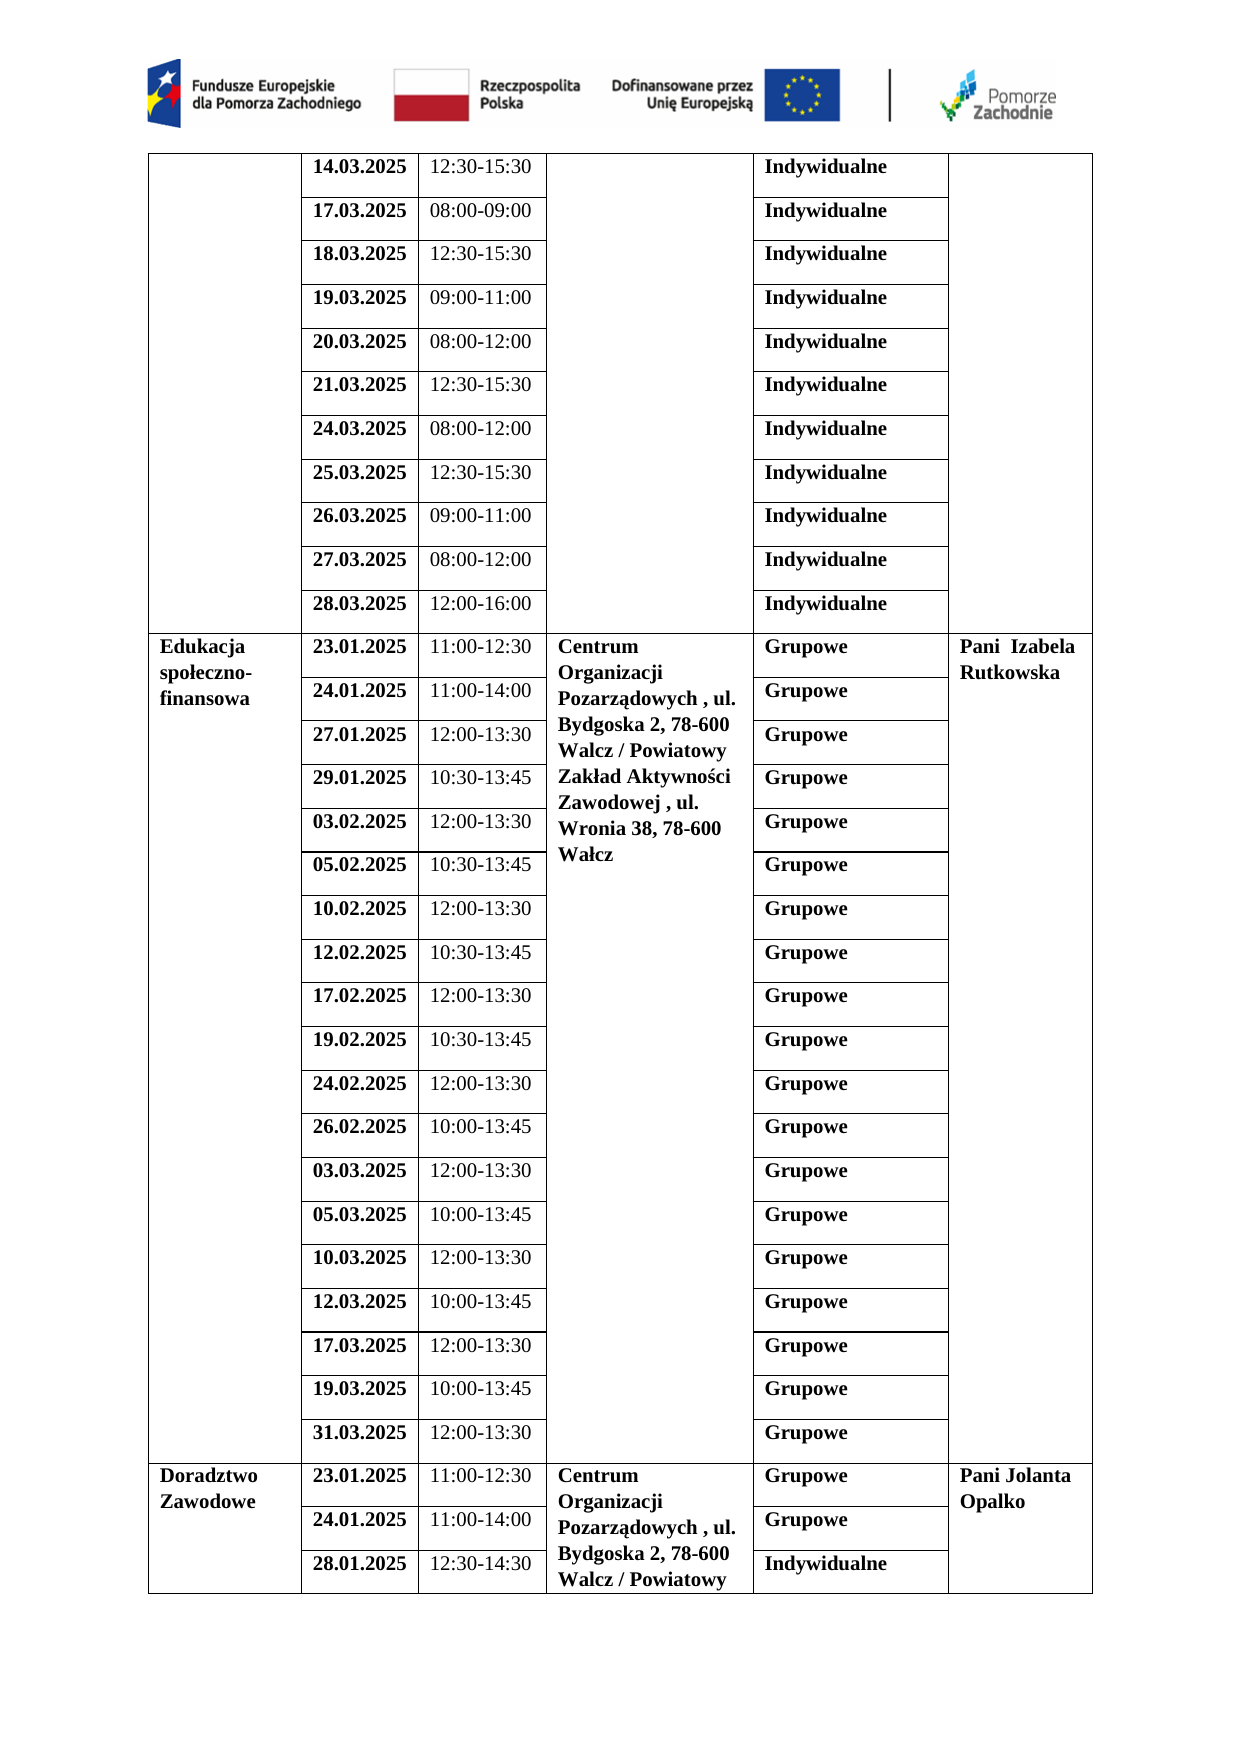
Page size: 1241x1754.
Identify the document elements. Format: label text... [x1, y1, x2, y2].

table_cell Indywidualne [754, 1551, 948, 1593]
table_cell 10:30-13:45 [419, 853, 546, 895]
table_cell 23.01.2025 [302, 1464, 418, 1506]
table_cell Indywidualne [754, 591, 948, 633]
table_cell 10:00-13:45 [419, 1376, 546, 1419]
table_cell 10.02.2025 [302, 896, 418, 939]
table_cell 27.01.2025 [302, 721, 418, 764]
table_cell 29.01.2025 [302, 765, 418, 808]
table_cell Indywidualne [754, 372, 948, 415]
table_cell 12:00-13:30 [419, 1333, 546, 1375]
table_cell Grupowe [754, 983, 948, 1026]
table_cell 18.03.2025 [302, 241, 418, 284]
table_cell 26.02.2025 [302, 1114, 418, 1157]
table_cell 12:00-13:30 [419, 1158, 546, 1201]
table_cell Grupowe [754, 1245, 948, 1288]
table_cell 12:00-13:30 [419, 1245, 546, 1288]
table_cell Grupowe [754, 1202, 948, 1244]
table_cell Grupowe [754, 1289, 948, 1331]
table_cell 31.03.2025 [302, 1420, 418, 1462]
table_cell 20.03.2025 [302, 329, 418, 371]
table_cell 28.01.2025 [302, 1551, 418, 1593]
table_cell 10:30-13:45 [419, 940, 546, 982]
table_cell 17.03.2025 [302, 1333, 418, 1375]
table_cell 10.03.2025 [302, 1245, 418, 1288]
table_cell Grupowe [754, 634, 948, 677]
table_cell 25.03.2025 [302, 460, 418, 502]
table_cell Edukacja społeczno-finansowa [149, 634, 301, 1462]
table_cell 12:00-13:30 [419, 1420, 546, 1462]
table_cell 10:00-13:45 [419, 1202, 546, 1244]
table_cell 24.03.2025 [302, 416, 418, 458]
table_cell 12:00-13:30 [419, 809, 546, 851]
table_cell Grupowe [754, 1376, 948, 1419]
table_cell 19.02.2025 [302, 1027, 418, 1069]
picture [147, 59, 1056, 128]
table_cell 12:00-16:00 [419, 591, 546, 633]
table_cell Indywidualne [754, 198, 948, 240]
table_cell Grupowe [754, 721, 948, 764]
table_cell 08:00-12:00 [419, 329, 546, 371]
table_cell 24.01.2025 [302, 678, 418, 720]
table_cell Indywidualne [754, 416, 948, 458]
table_cell 09:00-11:00 [419, 503, 546, 546]
table_cell 03.03.2025 [302, 1158, 418, 1201]
table_cell Indywidualne [754, 154, 948, 197]
table_cell 08:00-12:00 [419, 416, 546, 458]
table_cell 11:00-14:00 [419, 1507, 546, 1550]
table_cell 11:00-12:30 [419, 634, 546, 677]
table_cell Grupowe [754, 1464, 948, 1506]
table_cell 05.03.2025 [302, 1202, 418, 1244]
table_cell 26.03.2025 [302, 503, 418, 546]
table_cell Pani Izabela Rutkowska [949, 634, 1092, 1462]
table_cell 12.02.2025 [302, 940, 418, 982]
table_cell 19.03.2025 [302, 1376, 418, 1419]
table_cell 05.02.2025 [302, 853, 418, 895]
table_cell Grupowe [754, 1071, 948, 1113]
table_cell Indywidualne [754, 547, 948, 589]
table_cell 28.03.2025 [302, 591, 418, 633]
table_cell 11:00-12:30 [419, 1464, 546, 1506]
table_cell Grupowe [754, 896, 948, 939]
table_cell 12:30-15:30 [419, 154, 546, 197]
table_cell Indywidualne [754, 329, 948, 371]
table_cell Grupowe [754, 809, 948, 851]
table_cell 24.01.2025 [302, 1507, 418, 1550]
table_cell 21.03.2025 [302, 372, 418, 415]
table_cell 12:00-13:30 [419, 721, 546, 764]
table_cell Doradztwo Zawodowe [149, 1464, 301, 1593]
table_cell 12:30-15:30 [419, 241, 546, 284]
table_cell 10:30-13:45 [419, 765, 546, 808]
table_cell Grupowe [754, 1027, 948, 1069]
table_cell Indywidualne [754, 460, 948, 502]
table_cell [419, 1551, 546, 1593]
table_cell Grupowe [754, 1158, 948, 1201]
table_cell 10:00-13:45 [419, 1289, 546, 1331]
table_cell 10:30-13:45 [419, 1027, 546, 1069]
table_cell 11:00-14:00 [419, 678, 546, 720]
table_cell 17.02.2025 [302, 983, 418, 1026]
table_cell 03.02.2025 [302, 809, 418, 851]
table_cell 08:00-09:00 [419, 198, 546, 240]
table_cell Indywidualne [754, 285, 948, 328]
table_cell Grupowe [754, 1420, 948, 1462]
table_cell 19.03.2025 [302, 285, 418, 328]
table_cell 27.03.2025 [302, 547, 418, 589]
table_cell Grupowe [754, 765, 948, 808]
table_cell Grupowe [754, 1333, 948, 1375]
table_cell Grupowe [754, 1114, 948, 1157]
table_cell Grupowe [754, 678, 948, 720]
table_cell 10:00-13:45 [419, 1114, 546, 1157]
table_cell 12:30-15:30 [419, 460, 546, 502]
table_cell 17.03.2025 [302, 198, 418, 240]
table_cell Centrum Organizacji Pozarządowych , ul. Bydgoska 2, 78-600 Walcz / Powiatowy Zakład Aktywności Zawodowej , ul. Wronia 38, 78-600 Wałcz [547, 634, 753, 1462]
table_cell Indywidualne [754, 503, 948, 546]
table_cell 12:00-13:30 [419, 1071, 546, 1113]
table_cell 12:00-13:30 [419, 983, 546, 1026]
table_cell 09:00-11:00 [419, 285, 546, 328]
table_cell Grupowe [754, 1507, 948, 1550]
table_cell 12.03.2025 [302, 1289, 418, 1331]
table_cell Grupowe [754, 853, 948, 895]
table_cell Grupowe [754, 940, 948, 982]
table_cell Pani Jolanta Opalko [949, 1464, 1092, 1593]
table_cell 23.01.2025 [302, 634, 418, 677]
table_cell 24.02.2025 [302, 1071, 418, 1113]
table_cell Indywidualne [754, 241, 948, 284]
table_cell 14.03.2025 [302, 154, 418, 197]
table_cell 12:00-13:30 [419, 896, 546, 939]
table_cell 12:30-15:30 [419, 372, 546, 415]
table_cell 08:00-12:00 [419, 547, 546, 589]
table_cell Centrum Organizacji Pozarządowych , ul. Bydgoska 2, 78-600 Walcz / Powiatowy Zakład Aktywności Zawodowej , ul. Wronia 38, 78-600 Wałcz [547, 1464, 753, 1593]
